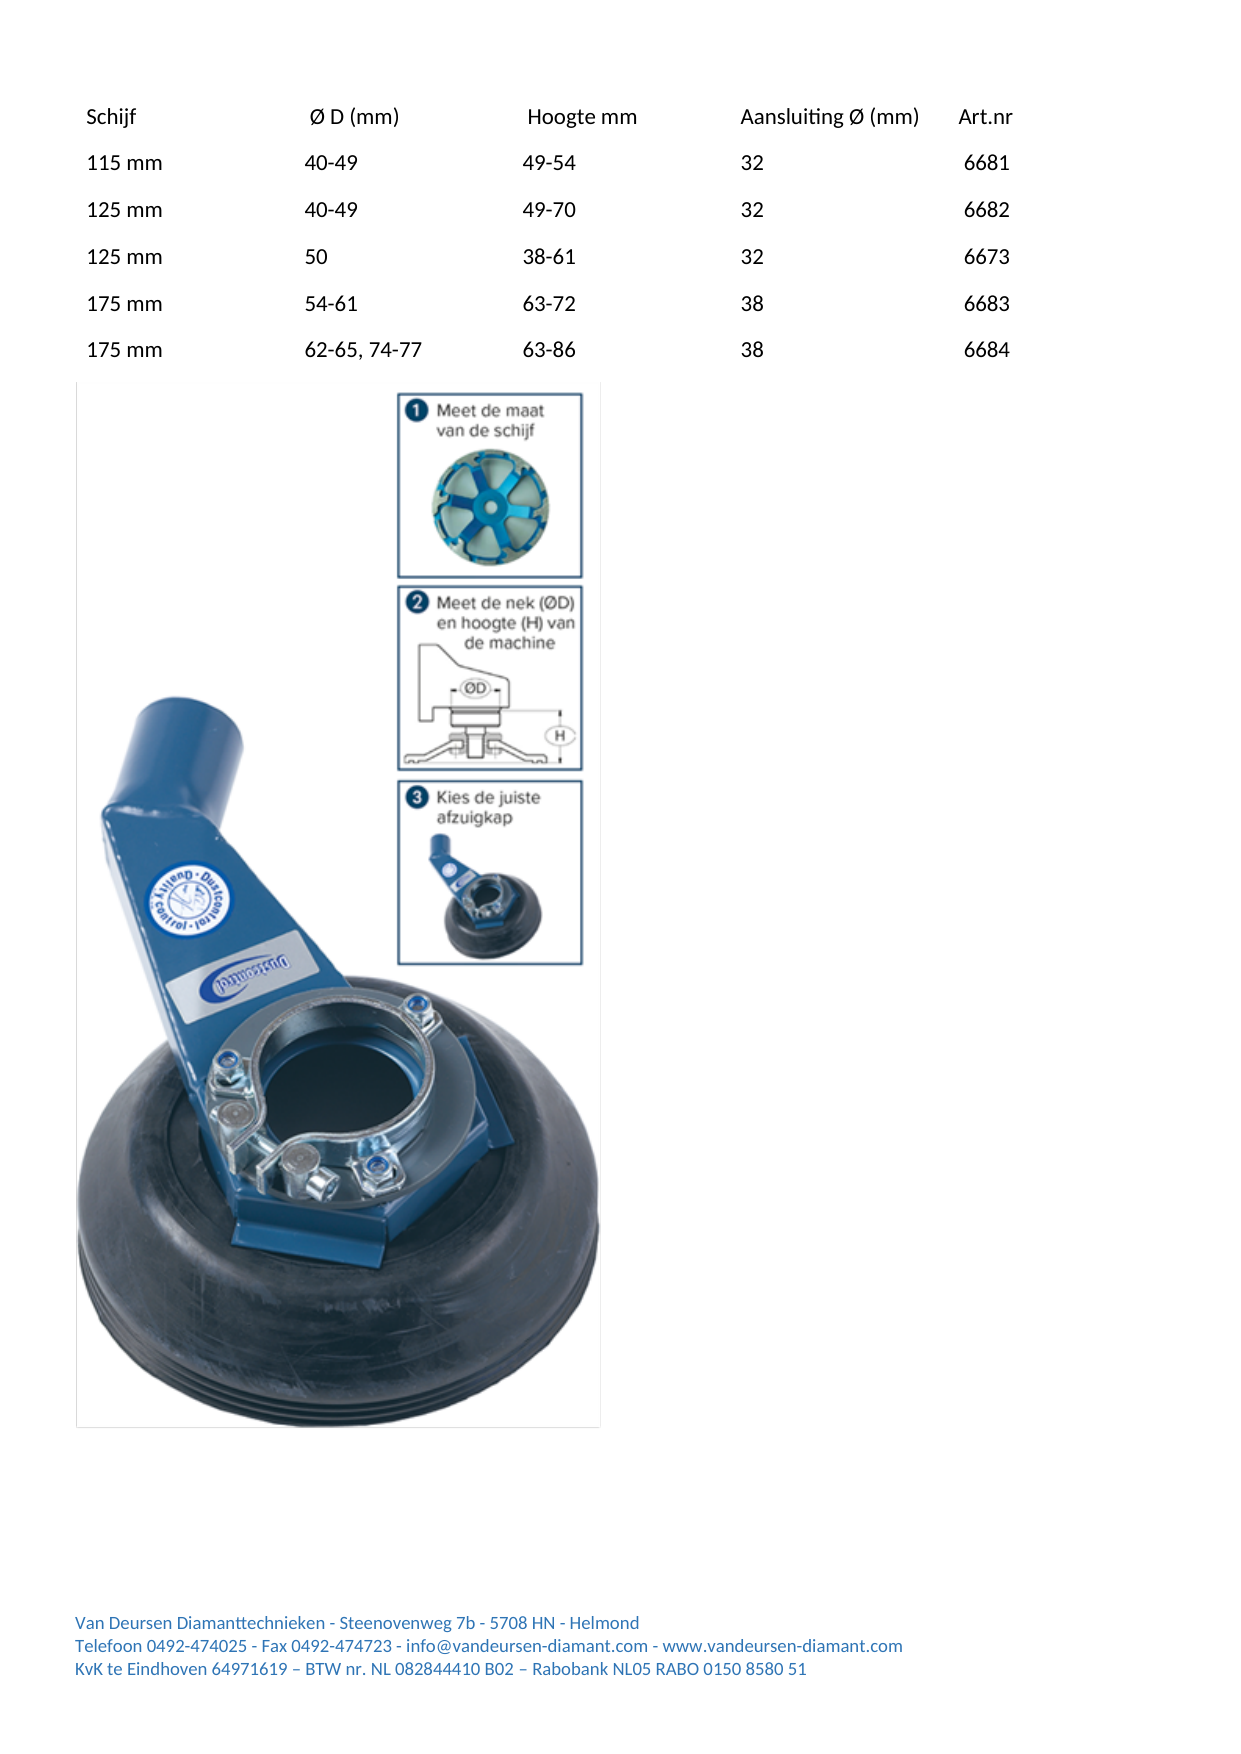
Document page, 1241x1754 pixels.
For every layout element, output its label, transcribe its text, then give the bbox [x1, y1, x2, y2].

table_cell 6684 [947, 336, 1165, 382]
table_cell 50 [293, 242, 511, 289]
table_cell 32 [729, 149, 947, 195]
table_cell 175 mm [75, 336, 293, 382]
table_cell 6681 [947, 149, 1165, 195]
table_cell 54-61 [293, 289, 511, 336]
table_cell 40-49 [293, 195, 511, 242]
table_cell 49-70 [511, 195, 729, 242]
table_header Art.nr [947, 102, 1165, 148]
table_cell 125 mm [75, 242, 293, 289]
table_header Schijf [75, 102, 293, 148]
table_cell 40-49 [293, 149, 511, 195]
table_cell 63-72 [511, 289, 729, 336]
table_header Aansluiting Ø (mm) [729, 102, 947, 148]
table_cell 32 [729, 195, 947, 242]
table_cell 38-61 [511, 242, 729, 289]
table_cell 62-65, 74-77 [293, 336, 511, 382]
table_cell 63-86 [511, 336, 729, 382]
table_cell 115 mm [75, 149, 293, 195]
table_cell 49-54 [511, 149, 729, 195]
table_cell 32 [729, 242, 947, 289]
table_cell 6673 [947, 242, 1165, 289]
table_cell 6682 [947, 195, 1165, 242]
table_cell 125 mm [75, 195, 293, 242]
table_cell 175 mm [75, 289, 293, 336]
table_header Hoogte mm [511, 102, 729, 148]
table_cell 38 [729, 336, 947, 382]
table_header Ø D (mm) [293, 102, 511, 148]
table_cell 6683 [947, 289, 1165, 336]
table_cell 38 [729, 289, 947, 336]
